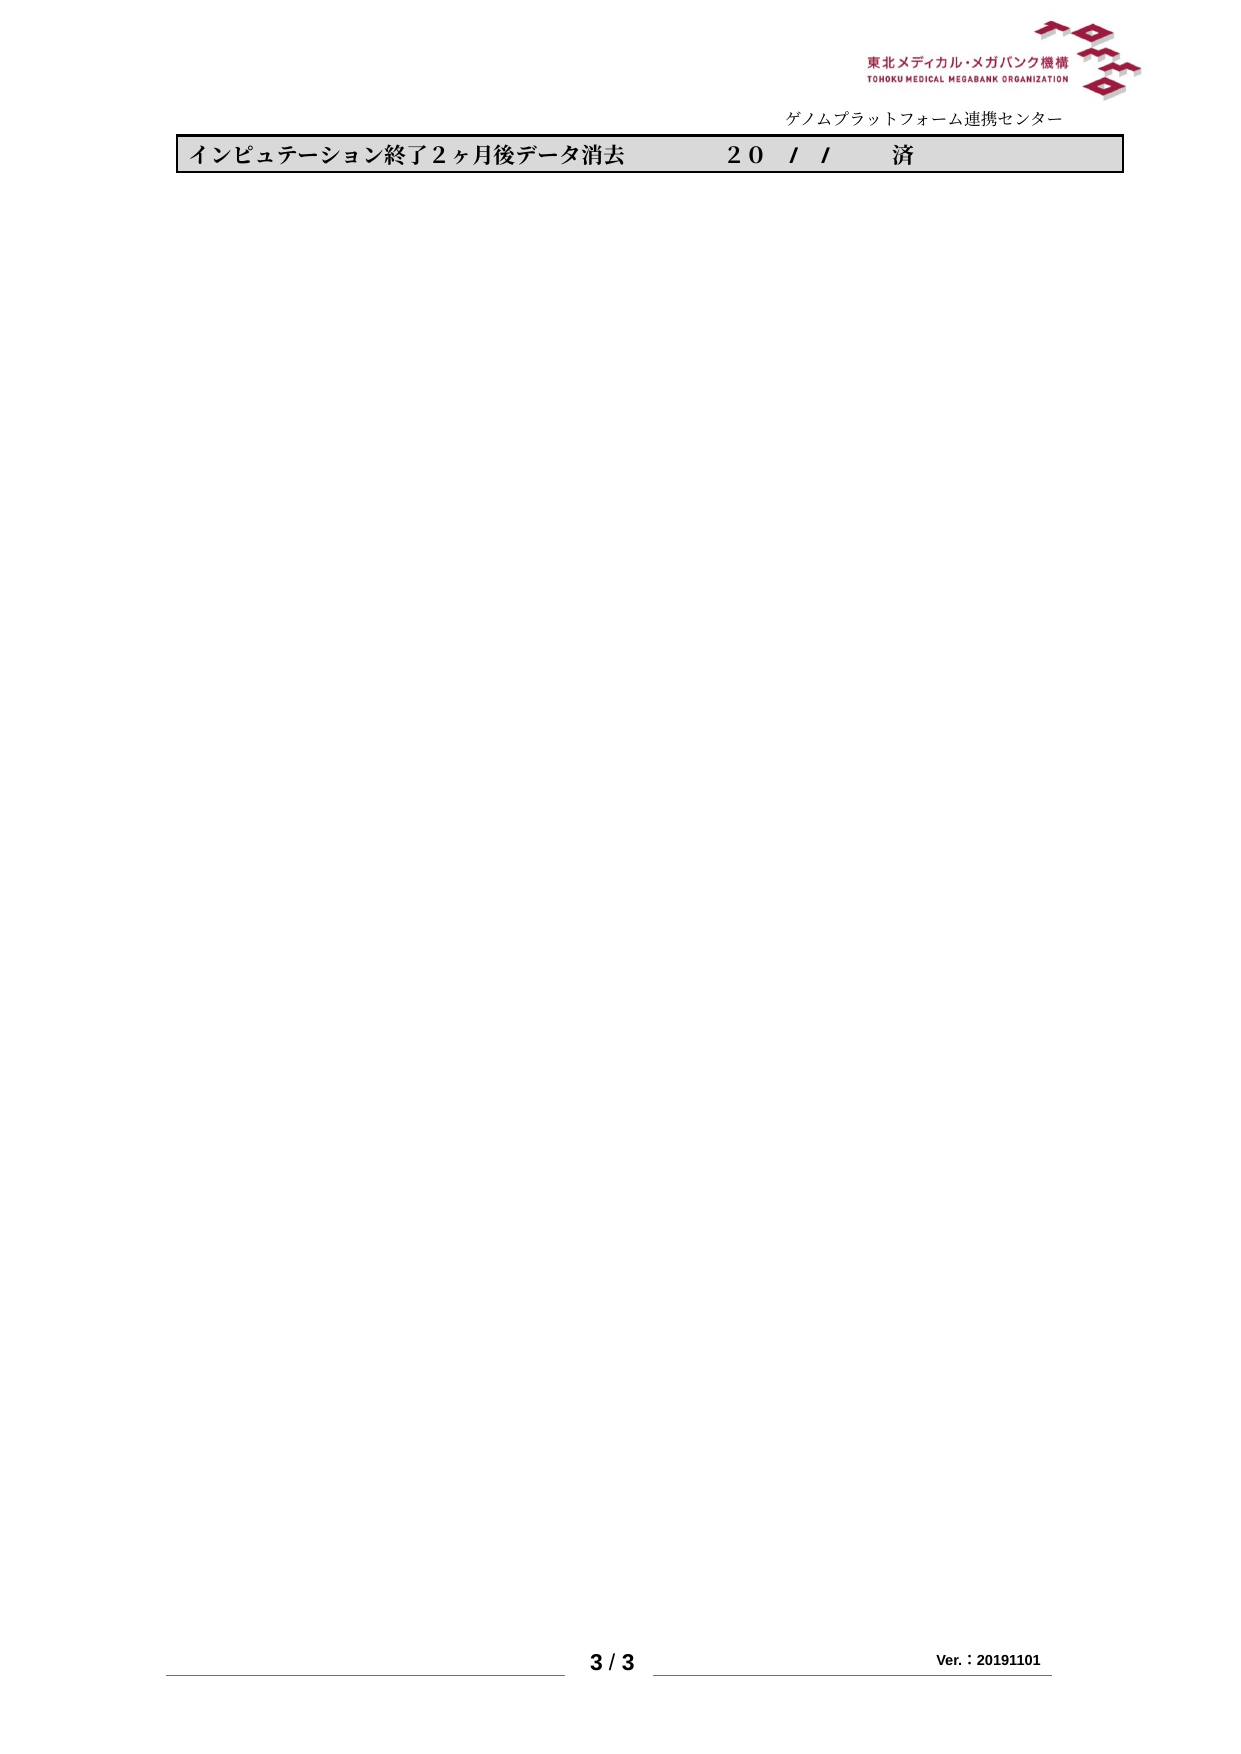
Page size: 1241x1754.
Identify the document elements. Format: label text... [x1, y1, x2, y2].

picture [858, 12, 1151, 107]
table_cell インピュテーション終了２ヶ月後データ消去 ２０ / / 済 [178, 137, 1122, 171]
